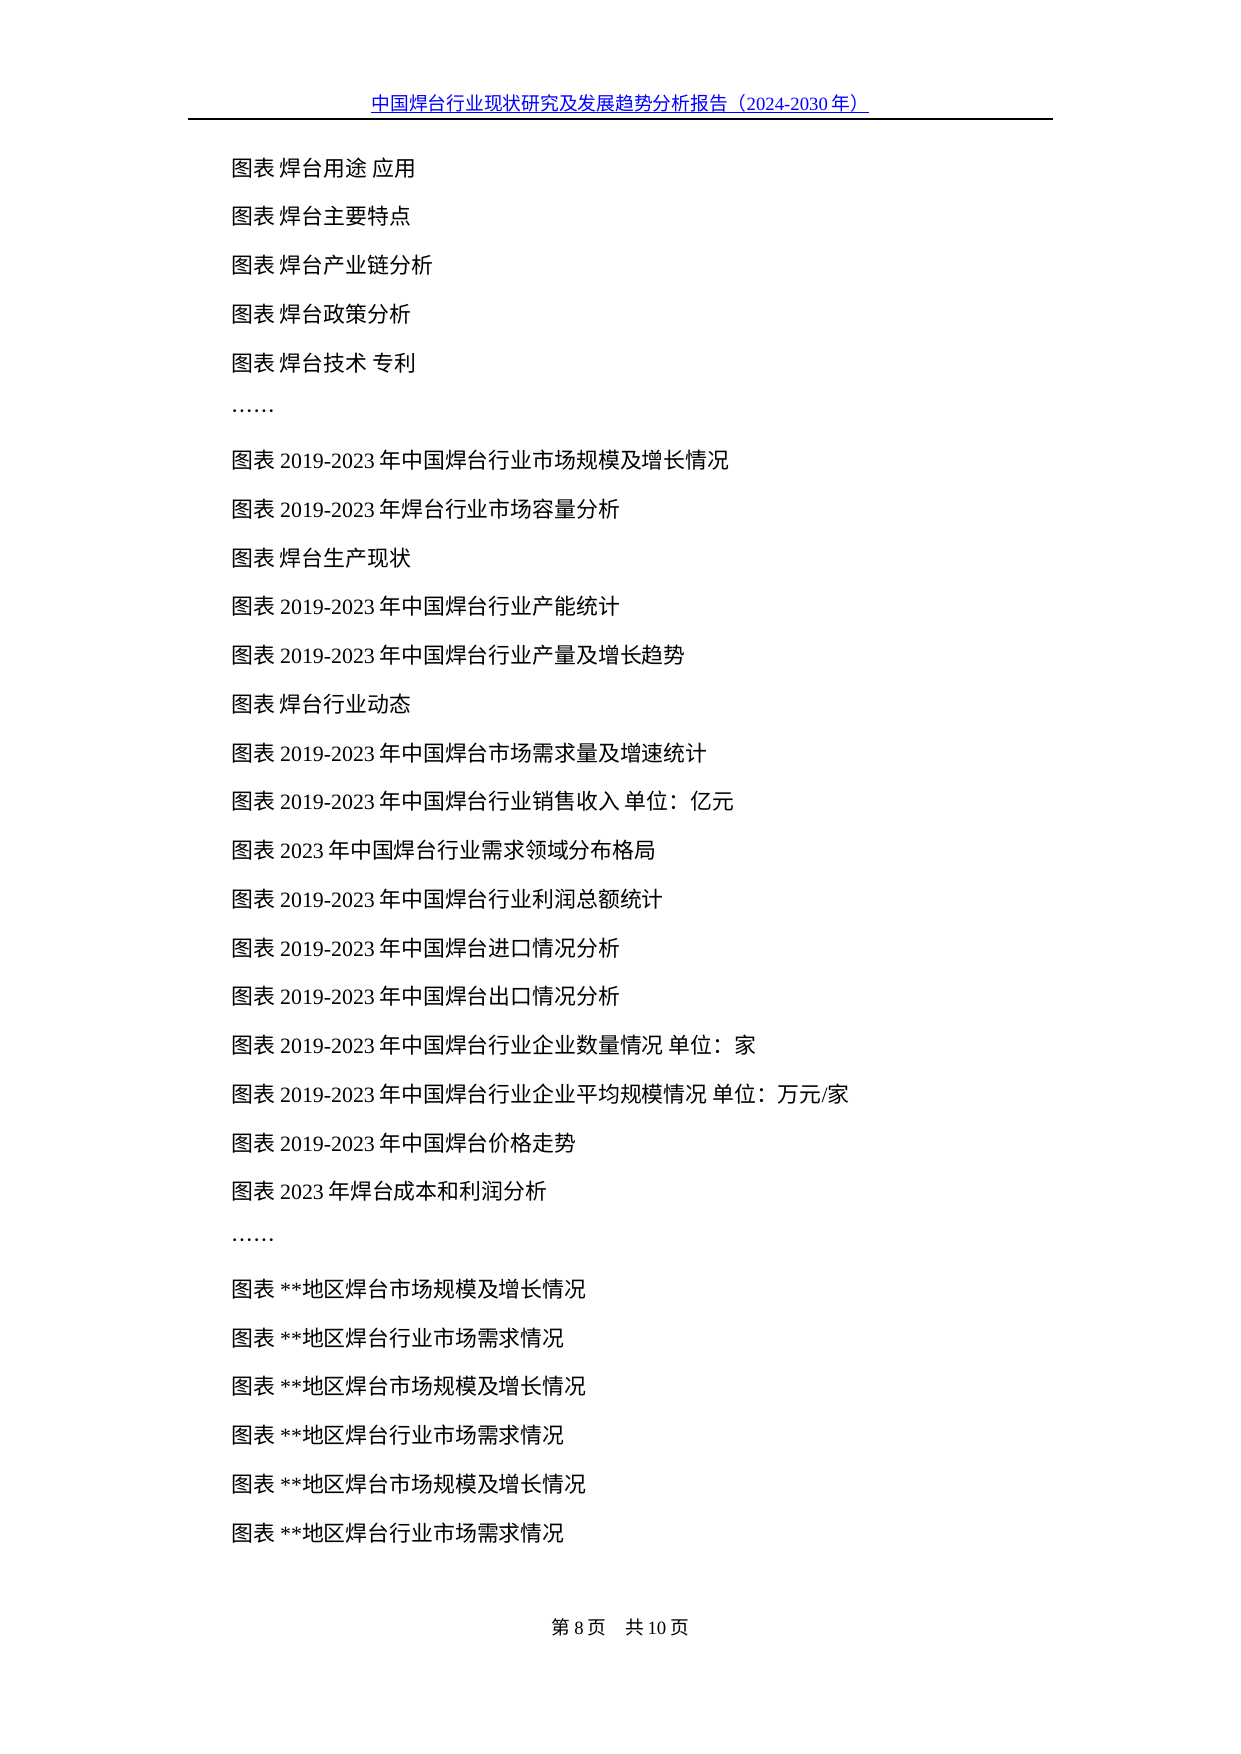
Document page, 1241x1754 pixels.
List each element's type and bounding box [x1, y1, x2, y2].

text [187, 150, 1053, 1548]
